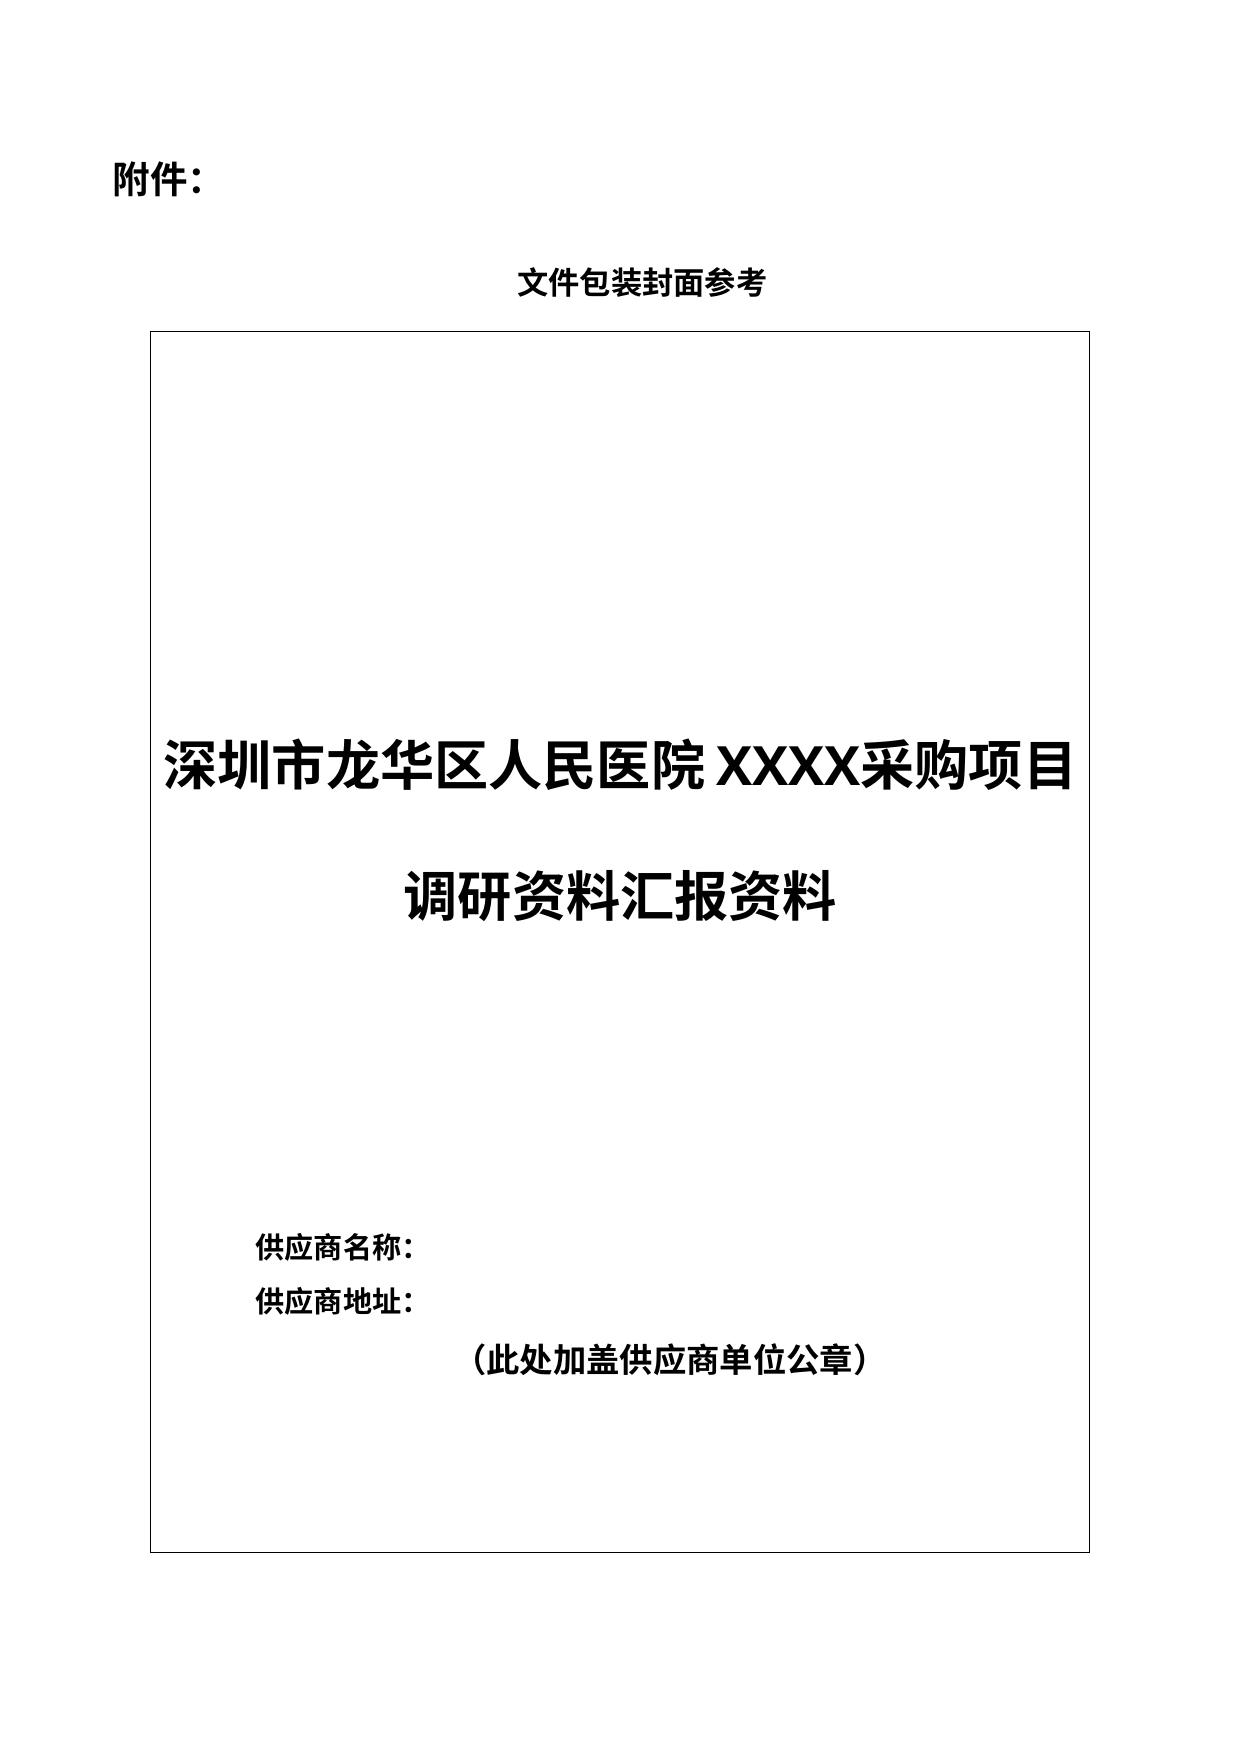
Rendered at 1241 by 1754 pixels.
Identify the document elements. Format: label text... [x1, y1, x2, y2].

text 文件包装封面参考 [156, 258, 1128, 304]
table_header 深圳市龙华区人民医院XXXX采购项目 调研资料汇报资料 供应商名称： 供应商地址： （此处加盖供应商单位公章） [151, 332, 1089, 1552]
text 附件： [112, 150, 1128, 204]
